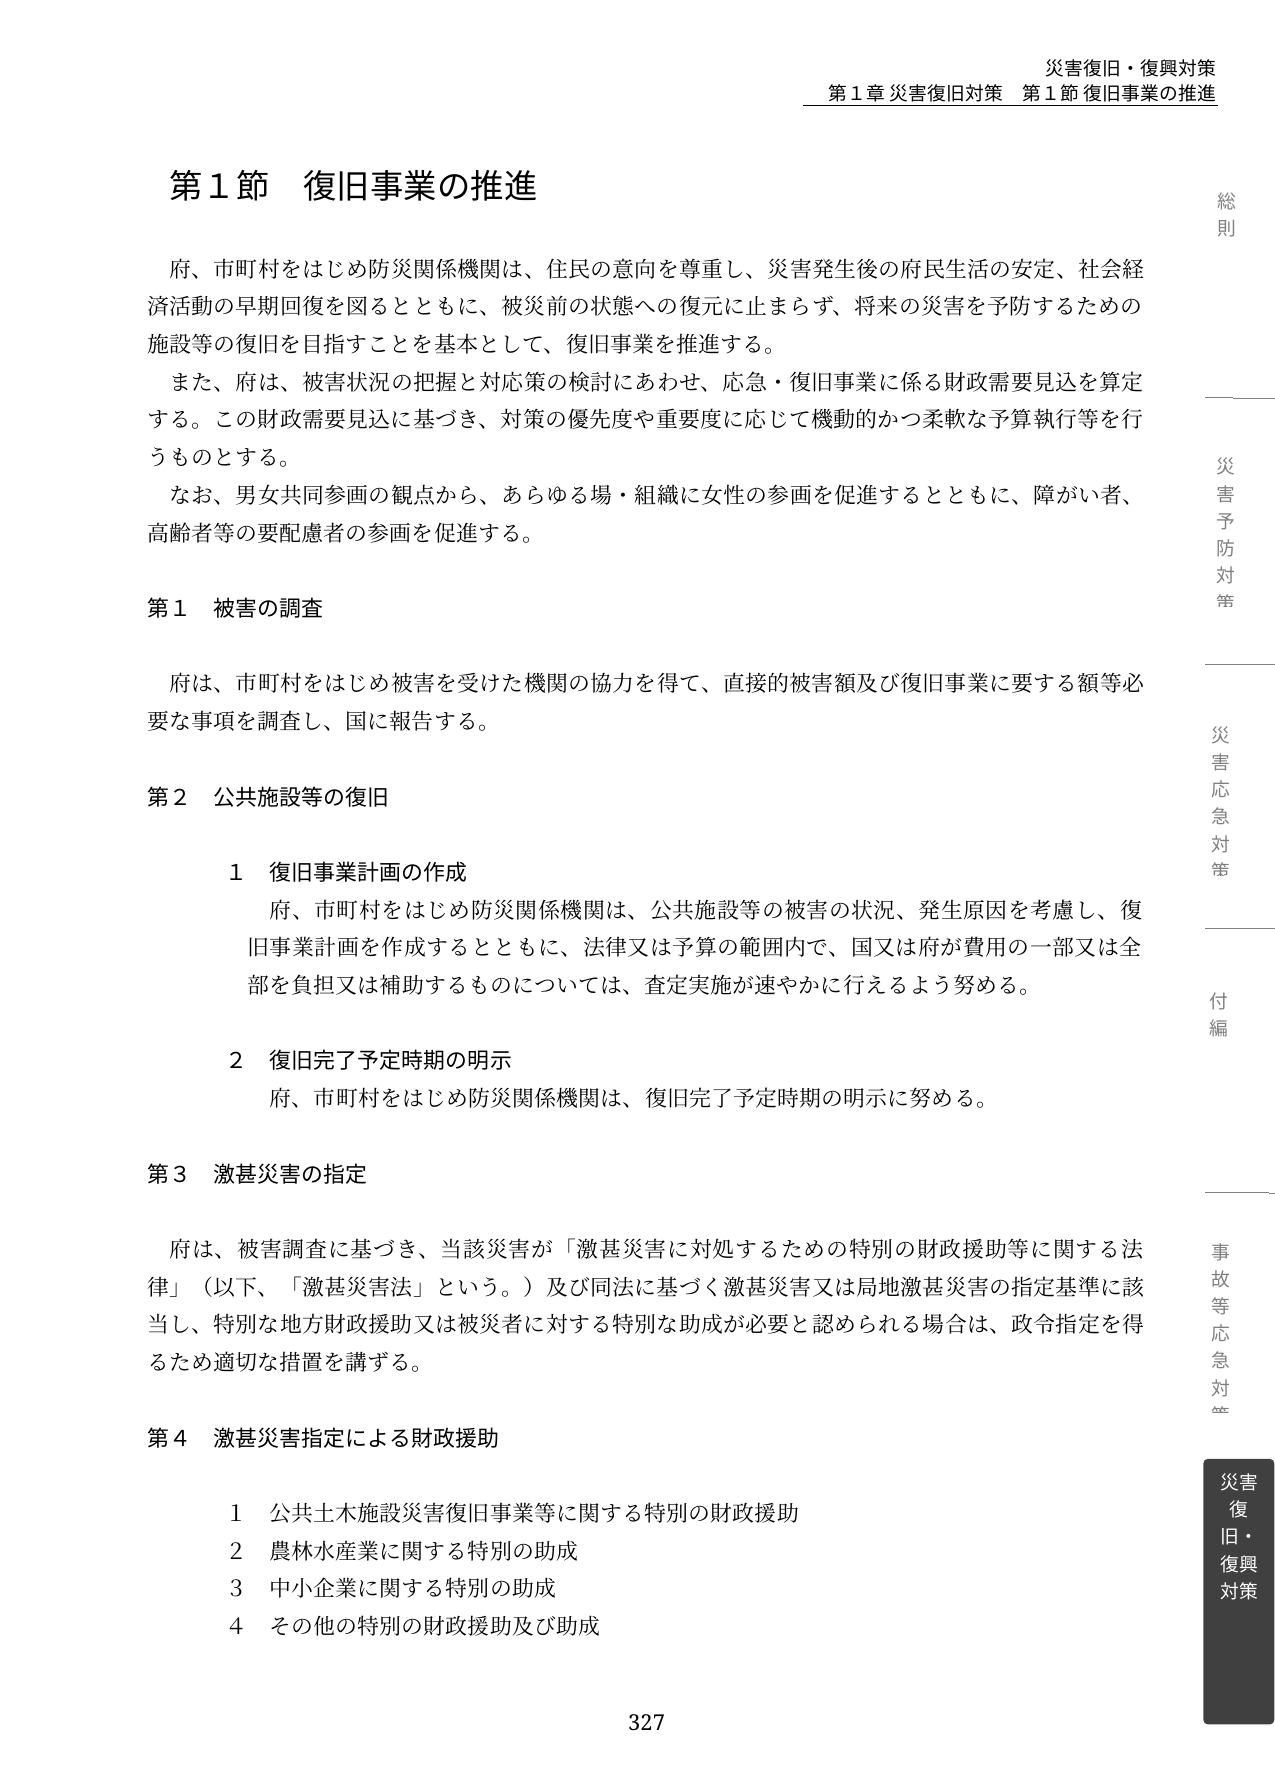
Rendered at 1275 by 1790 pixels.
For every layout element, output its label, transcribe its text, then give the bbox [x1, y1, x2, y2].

text 府は、被害調査に基づき、当該災害が「激甚災害に対処するための特別の財政援助等に関する法律」（以下、「激甚災害法」という。）及び同法に基づく激甚災害又は局地激甚災害の指定基準に該当し、特別な地方財政援助又は被災者に対する特別な助成が必要と認められる場合は、政令指定を得るため適切な措置を講ずる。 [147, 1226, 1146, 1377]
text １ 復旧事業計画の作成 [35, 849, 1146, 887]
text なお、男女共同参画の観点から、あらゆる場・組織に女性の参画を促進するとともに、障がい者、高齢者等の要配慮者の参画を促進する。 [147, 472, 1146, 547]
text 第１節 復旧事業の推進 [35, 160, 1146, 208]
text 第１ 被害の調査 [35, 585, 1146, 623]
text 第３ 激甚災害の指定 [35, 1151, 1146, 1188]
text 府、市町村をはじめ防災関係機関は、住民の意向を尊重し、災害発生後の府民生活の安定、社会経済活動の早期回復を図るとともに、被災前の状態への復元に止まらず、将来の災害を予防するための施設等の復旧を目指すことを基本として、復旧事業を推進する。 [147, 246, 1146, 359]
text ４ その他の特別の財政援助及び助成 [35, 1603, 1146, 1641]
text 府は、市町村をはじめ被害を受けた機関の協力を得て、直接的被害額及び復旧事業に要する額等必要な事項を調査し、国に報告する。 [147, 660, 1146, 736]
text ３ 中小企業に関する特別の助成 [35, 1565, 1146, 1603]
text ２ 復旧完了予定時期の明示 [35, 1037, 1146, 1075]
text ２ 農林水産業に関する特別の助成 [35, 1528, 1146, 1565]
text 府、市町村をはじめ防災関係機関は、公共施設等の被害の状況、発生原因を考慮し、復旧事業計画を作成するとともに、法律又は予算の範囲内で、国又は府が費用の一部又は全部を負担又は補助するものについては、査定実施が速やかに行えるよう努める。 [247, 887, 1146, 1000]
text 第２ 公共施設等の復旧 [35, 773, 1146, 811]
text また、府は、被害状況の把握と対応策の検討にあわせ、応急・復旧事業に係る財政需要見込を算定する。この財政需要見込に基づき、対策の優先度や重要度に応じて機動的かつ柔軟な予算執行等を行うものとする。 [147, 359, 1146, 472]
text 府、市町村をはじめ防災関係機関は、復旧完了予定時期の明示に努める。 [35, 1075, 1146, 1113]
text １ 公共土木施設災害復旧事業等に関する特別の財政援助 [35, 1490, 1146, 1528]
text 第４ 激甚災害指定による財政援助 [35, 1414, 1146, 1452]
